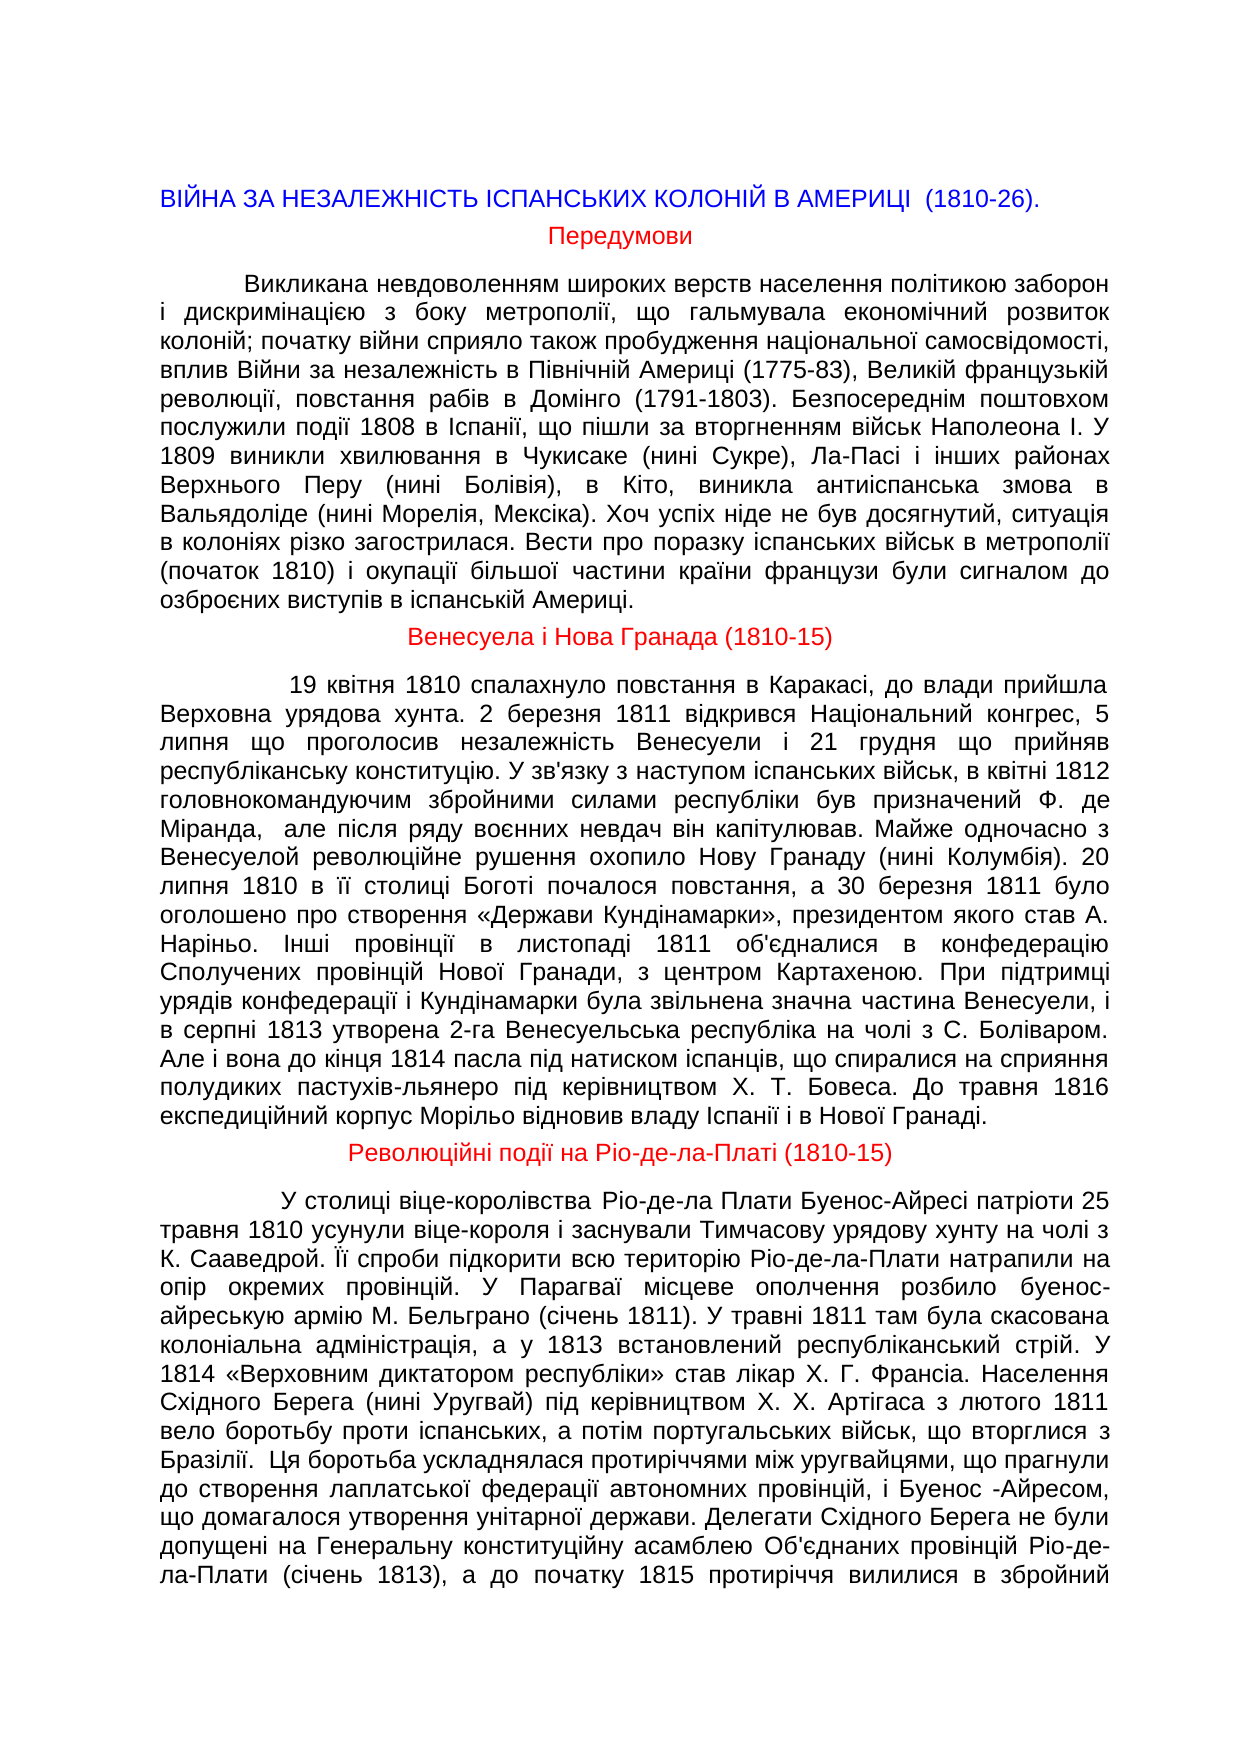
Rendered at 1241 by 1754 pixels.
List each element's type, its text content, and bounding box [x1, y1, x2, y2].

text 19 квітня 1810 спалахнуло повстання в Каракасі, до влади прийшла Верховна урядова хунта. 2 березня 1811 відкрився Національний конгрес, 5 липня що проголосив незалежність Венесуели і 21 грудня що прийняв республіканську конституцію. У зв'язку з наступом іспанських військ, в квітні 1812 головнокомандуючим збройними силами республіки був призначений Ф. де Міранда, але після ряду воєнних невдач він капітулював. Майже одночасно з Венесуелой революційне рушення охопило Нову Гранаду (нині Колумбія). 20 липня 1810 в її столиці Боготі почалося повстання, а 30 березня 1811 було оголошено про створення «Держави Кундінамарки», президентом якого став А. Наріньо. Інші провінції в листопаді 1811 об'єдналися в конфедерацію Сполучених провінцій Нової Гранади, з центром Картахеною. При підтримці урядів конфедерації і Кундінамарки була звільнена значна частина Венесуели, і в серпні 1813 утворена 2-га Венесуельська республіка на чолі з С. Боліваром. Але і вона до кінця 1814 пасла під натиском іспанців, що спиралися на сприяння полудиких пастухів-льянеро під керівництвом Х. Т. Бовеса. До травня 1816 експедиційний корпус Морільо відновив владу Іспанії і в Нової Гранаді. [159, 670, 1110, 1130]
subtitle Передумови [130, 221, 1110, 250]
text Революційні події на Ріо-де-ла-Платі (1810-15) [130, 1138, 1110, 1167]
text Венесуела і Нова Гранада (1810-15) [130, 622, 1110, 651]
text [159, 1186, 1110, 1589]
text Викликана невдоволенням широких верств населення політикою заборон і дискримінацією з боку метрополії, що гальмувала економічний розвиток колоній; початку війни сприяло також пробудження національної самосвідомості, вплив Війни за незалежність в Північній Америці (1775-83), Великій французькій революції, повстання рабів в Домінго (1791-1803). Безпосереднім поштовхом послужили події 1808 в Іспанії, що пішли за вторгненням військ Наполеона I. У 1809 виникли хвилювання в Чукисаке (нині Сукре), Ла-Пасі і інших районах Верхнього Перу (нині Болівія), в Кіто, виникла антиіспанська змова в Вальядоліде (нині Морелія, Мексіка). Хоч успіх ніде не був досягнутий, ситуація в колоніях різко загострилася. Вести про поразку іспанських військ в метрополії (початок 1810) і окупації більшої частини країни французи були сигналом до озброєних виступів в іспанській Америці. [159, 269, 1110, 614]
text ВІЙНА ЗА НЕЗАЛЕЖНІСТЬ ІСПАНСЬКИХ КОЛОНІЙ В АМЕРИЦІ (1810-26). [159, 184, 1110, 212]
